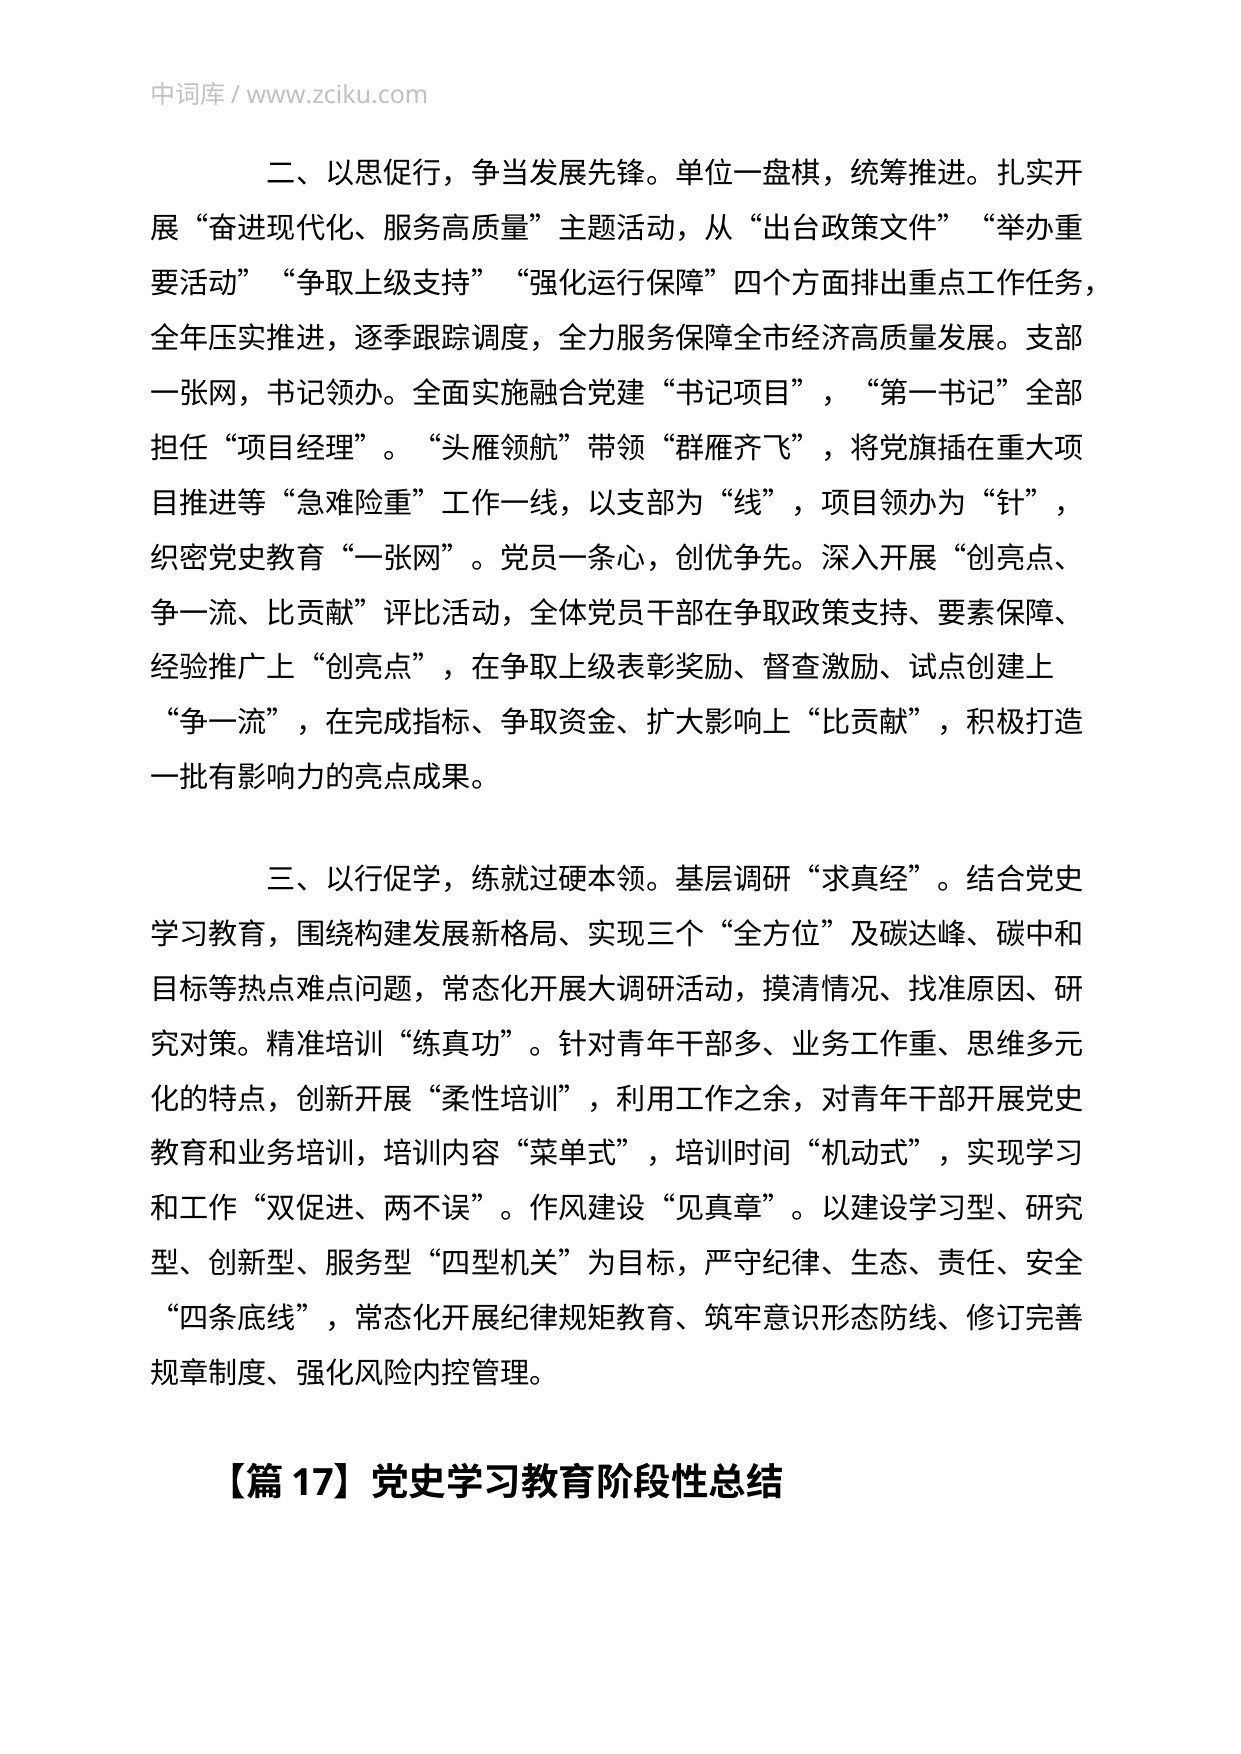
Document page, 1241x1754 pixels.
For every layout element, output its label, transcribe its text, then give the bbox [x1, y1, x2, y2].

text 三、以行促学，练就过硬本领。基层调研“求真经”。结合党史学习教育，围绕构建发展新格局、实现三个“全方位”及碳达峰、碳中和目标等热点难点问题，常态化开展大调研活动，摸清情况、找准原因、研究对策。精准培训“练真功”。针对青年干部多、业务工作重、思维多元化的特点，创新开展“柔性培训”，利用工作之余，对青年干部开展党史教育和业务培训，培训内容“菜单式”，培训时间“机动式”，实现学习和工作“双促进、两不误”。作风建设“见真章”。以建设学习型、研究型、创新型、服务型“四型机关”为目标，严守纪律、生态、责任、安全“四条底线”，常态化开展纪律规矩教育、筑牢意识形态防线、修订完善规章制度、强化风险内控管理。 [150, 856, 1090, 1392]
text 二、以思促行，争当发展先锋。单位一盘棋，统筹推进。扎实开展“奋进现代化、服务高质量”主题活动，从“出台政策文件”“举办重要活动”“争取上级支持”“强化运行保障”四个方面排出重点工作任务，全年压实推进，逐季跟踪调度，全力服务保障全市经济高质量发展。支部一张网，书记领办。全面实施融合党建“书记项目”，“第一书记”全部担任“项目经理”。“头雁领航”带领“群雁齐飞”，将党旗插在重大项目推进等“急难险重”工作一线，以支部为“线”，项目领办为“针”，织密党史教育“一张网”。党员一条心，创优争先。深入开展“创亮点、争一流、比贡献”评比活动，全体党员干部在争取政策支持、要素保障、经验推广上“创亮点”，在争取上级表彰奖励、督查激励、试点创建上“争一流”，在完成指标、争取资金、扩大影响上“比贡献”，积极打造一批有影响力的亮点成果。 [150, 150, 1090, 796]
text 【篇17】党史学习教育阶段性总结 [150, 1451, 1090, 1506]
